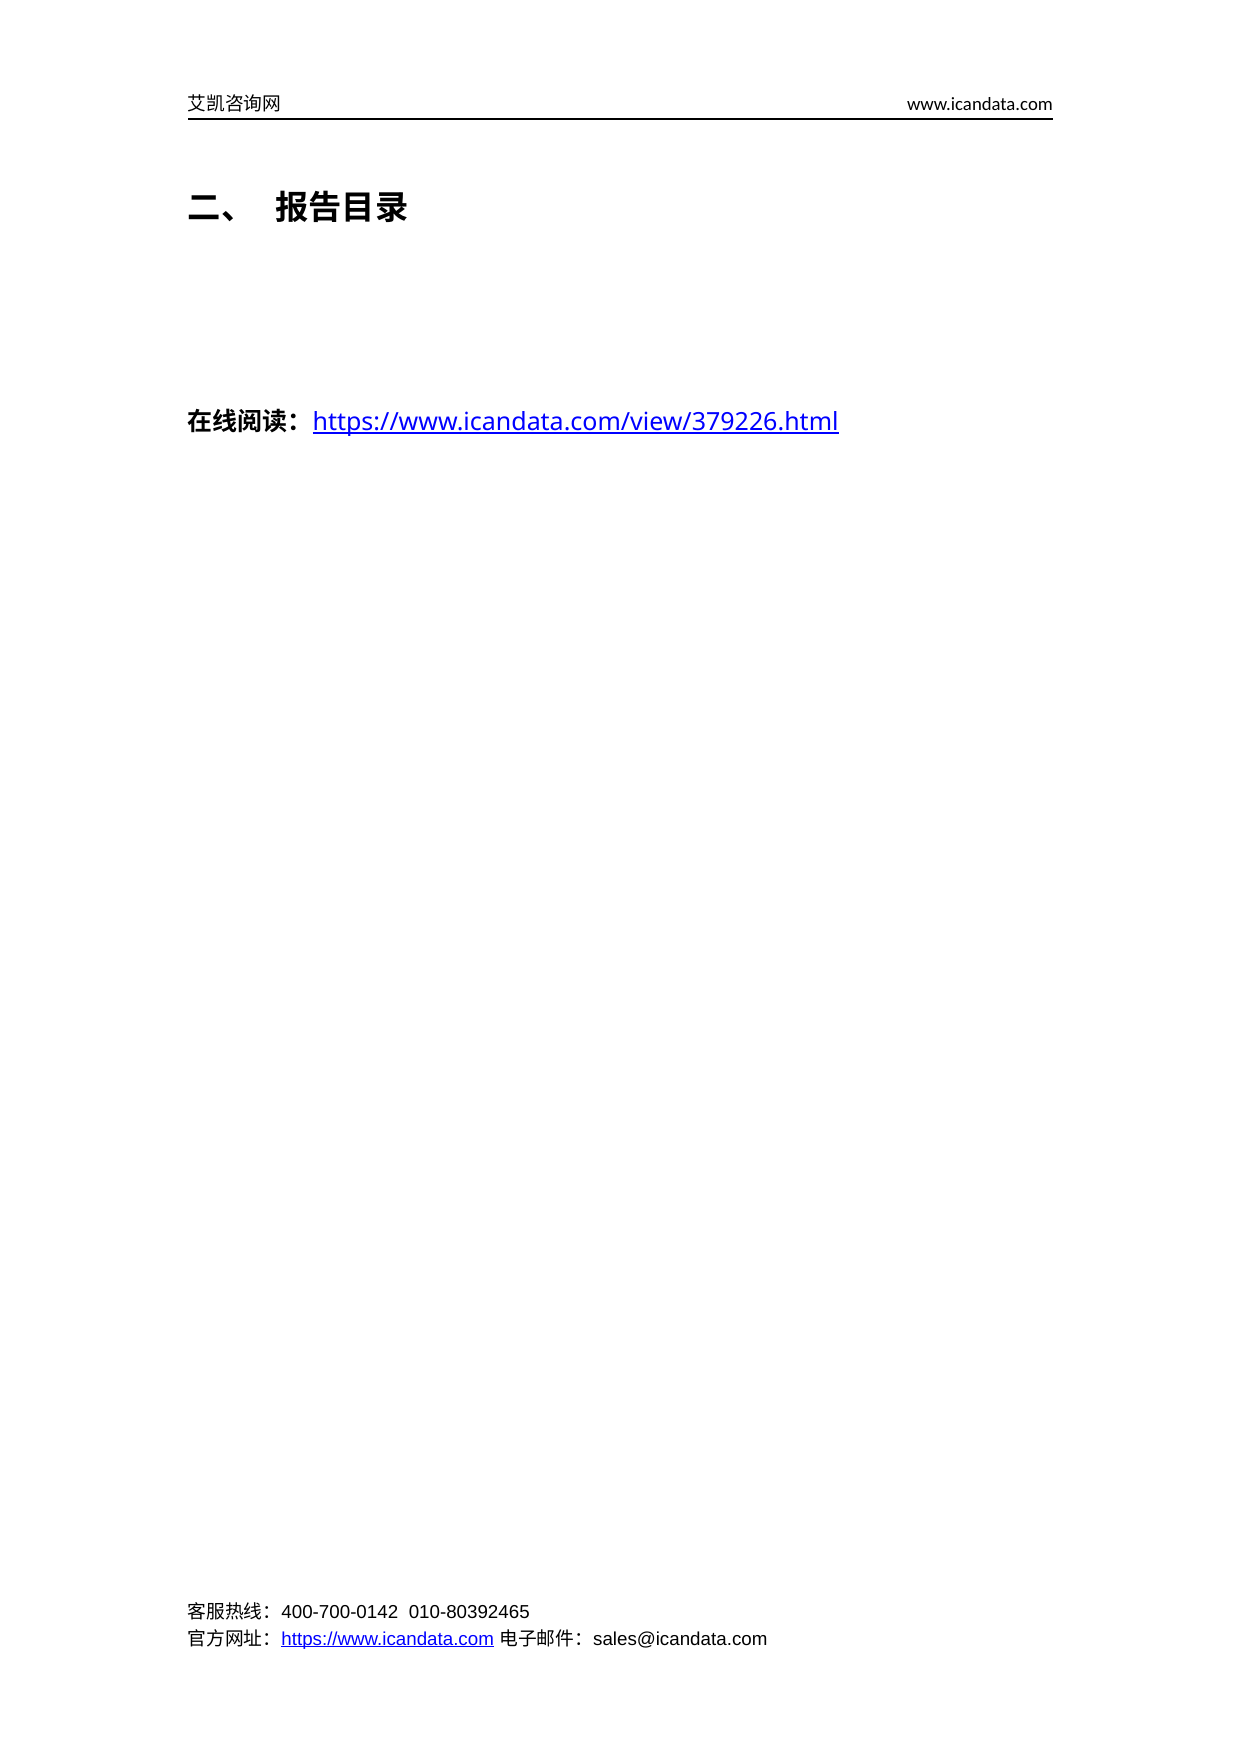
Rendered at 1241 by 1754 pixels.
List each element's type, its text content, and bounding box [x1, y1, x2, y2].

subtitle 报告目录 [187, 172, 1053, 237]
text 在线阅读：https://www.icandata.com/view/379226.html [187, 387, 1053, 452]
